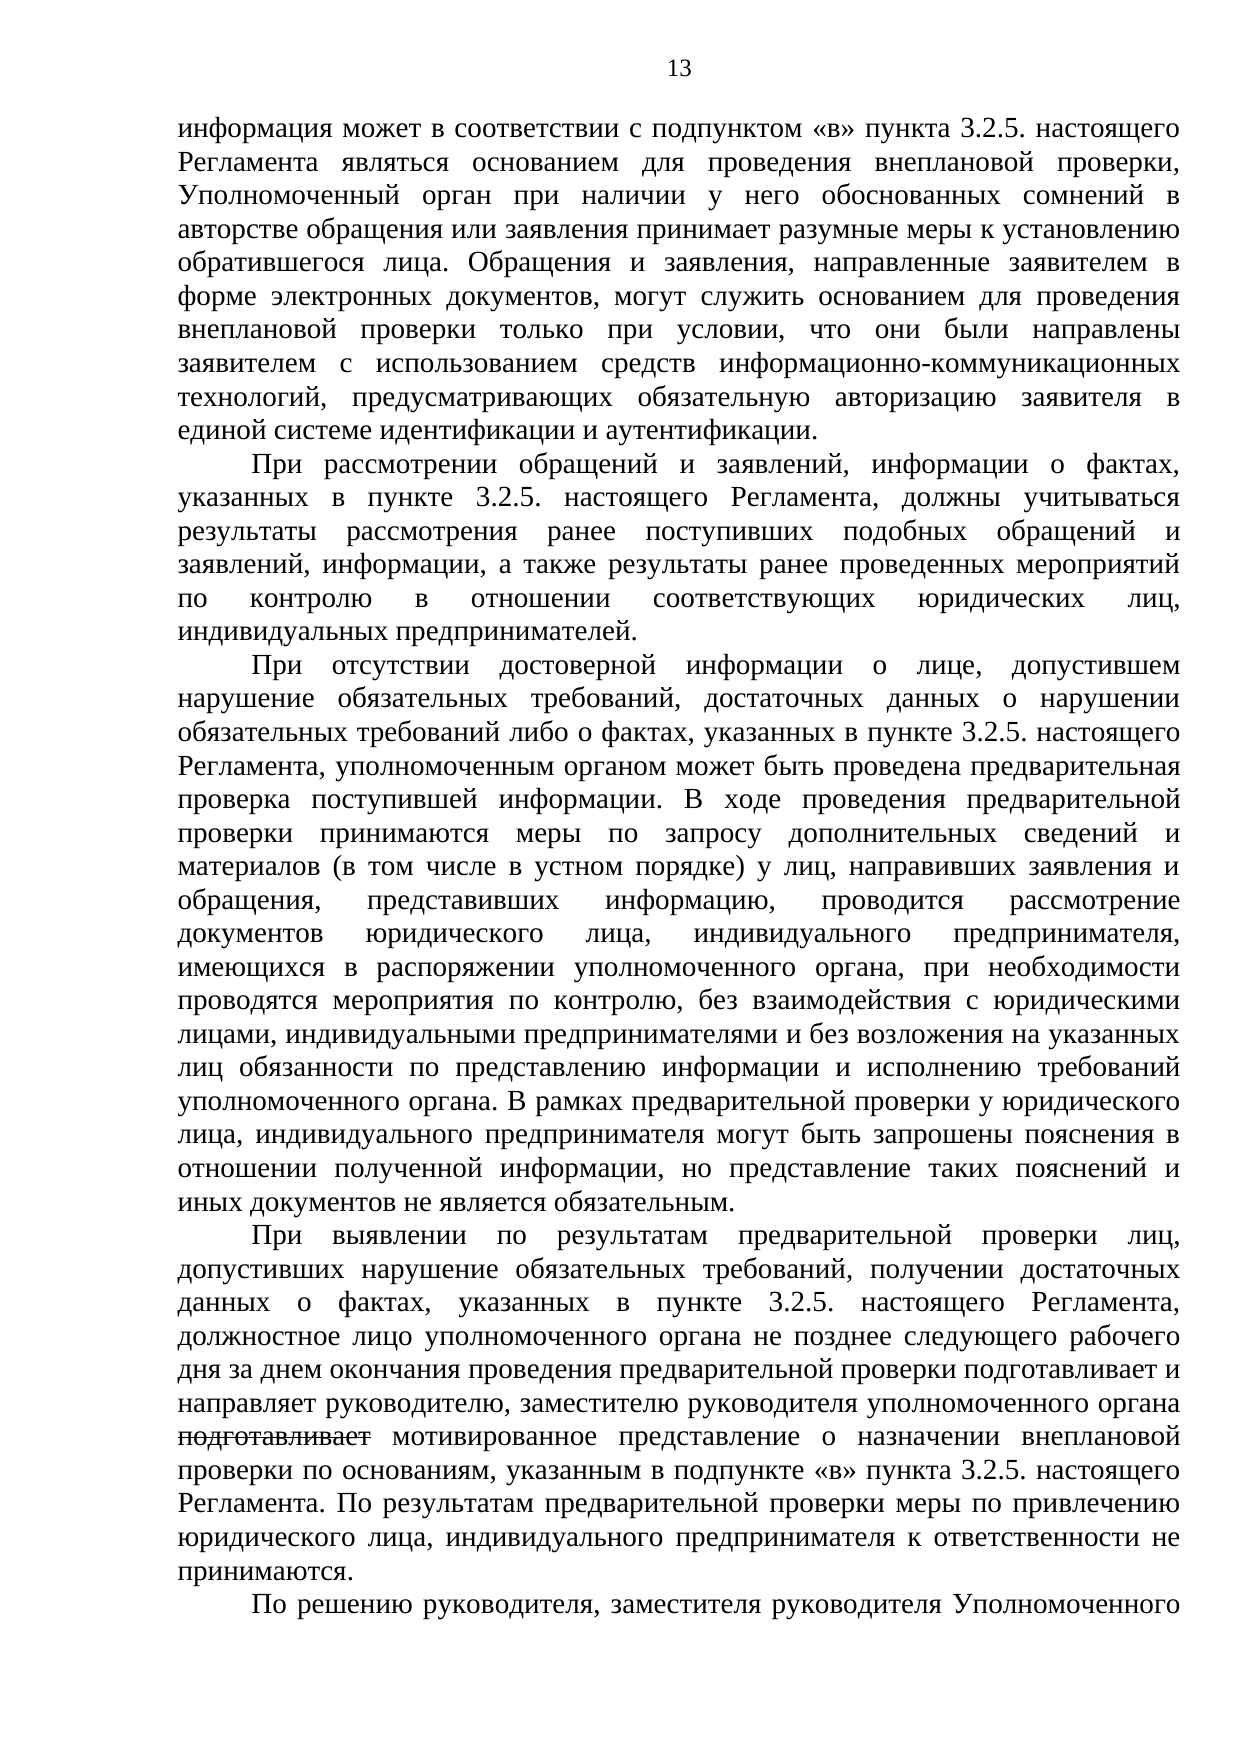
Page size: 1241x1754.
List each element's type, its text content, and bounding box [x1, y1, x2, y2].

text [177, 1586, 1181, 1620]
text При рассмотрении обращений и заявлений, информации о фактах, указанных в пункте 3.2.5. настоящего Регламента, должны учитываться результаты рассмотрения ранее поступивших подобных обращений и заявлений, информации, а также результаты ранее проведенных мероприятий по контролю в отношении соответствующих юридических лиц, индивидуальных предпринимателей. [177, 446, 1181, 647]
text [177, 110, 1181, 446]
text При отсутствии достоверной информации о лице, допустившем нарушение обязательных требований, достаточных данных о нарушении обязательных требований либо о фактах, указанных в пункте 3.2.5. настоящего Регламента, уполномоченным органом может быть проведена предварительная проверка поступившей информации. В ходе проведения предварительной проверки принимаются меры по запросу дополнительных сведений и материалов (в том числе в устном порядке) у лиц, направивших заявления и обращения, представивших информацию, проводится рассмотрение документов юридического лица, индивидуального предпринимателя, имеющихся в распоряжении уполномоченного органа, при необходимости проводятся мероприятия по контролю, без взаимодействия с юридическими лицами, индивидуальными предпринимателями и без возложения на указанных лиц обязанности по представлению информации и исполнению требований уполномоченного органа. В рамках предварительной проверки у юридического лица, индивидуального предпринимателя могут быть запрошены пояснения в отношении полученной информации, но представление таких пояснений и иных документов не является обязательным. [177, 647, 1181, 1217]
text При выявлении по результатам предварительной проверки лиц, допустивших нарушение обязательных требований, получении достаточных данных о фактах, указанных в пункте 3.2.5. настоящего Регламента, должностное лицо уполномоченного органа не позднее следующего рабочего дня за днем окончания проведения предварительной проверки подготавливает и направляет руководителю, заместителю руководителя уполномоченного органа подготавливает мотивированное представление о назначении внеплановой проверки по основаниям, указанным в подпункте «в» пункта 3.2.5. настоящего Регламента. По результатам предварительной проверки меры по привлечению юридического лица, индивидуального предпринимателя к ответственности не принимаются. [177, 1217, 1181, 1586]
